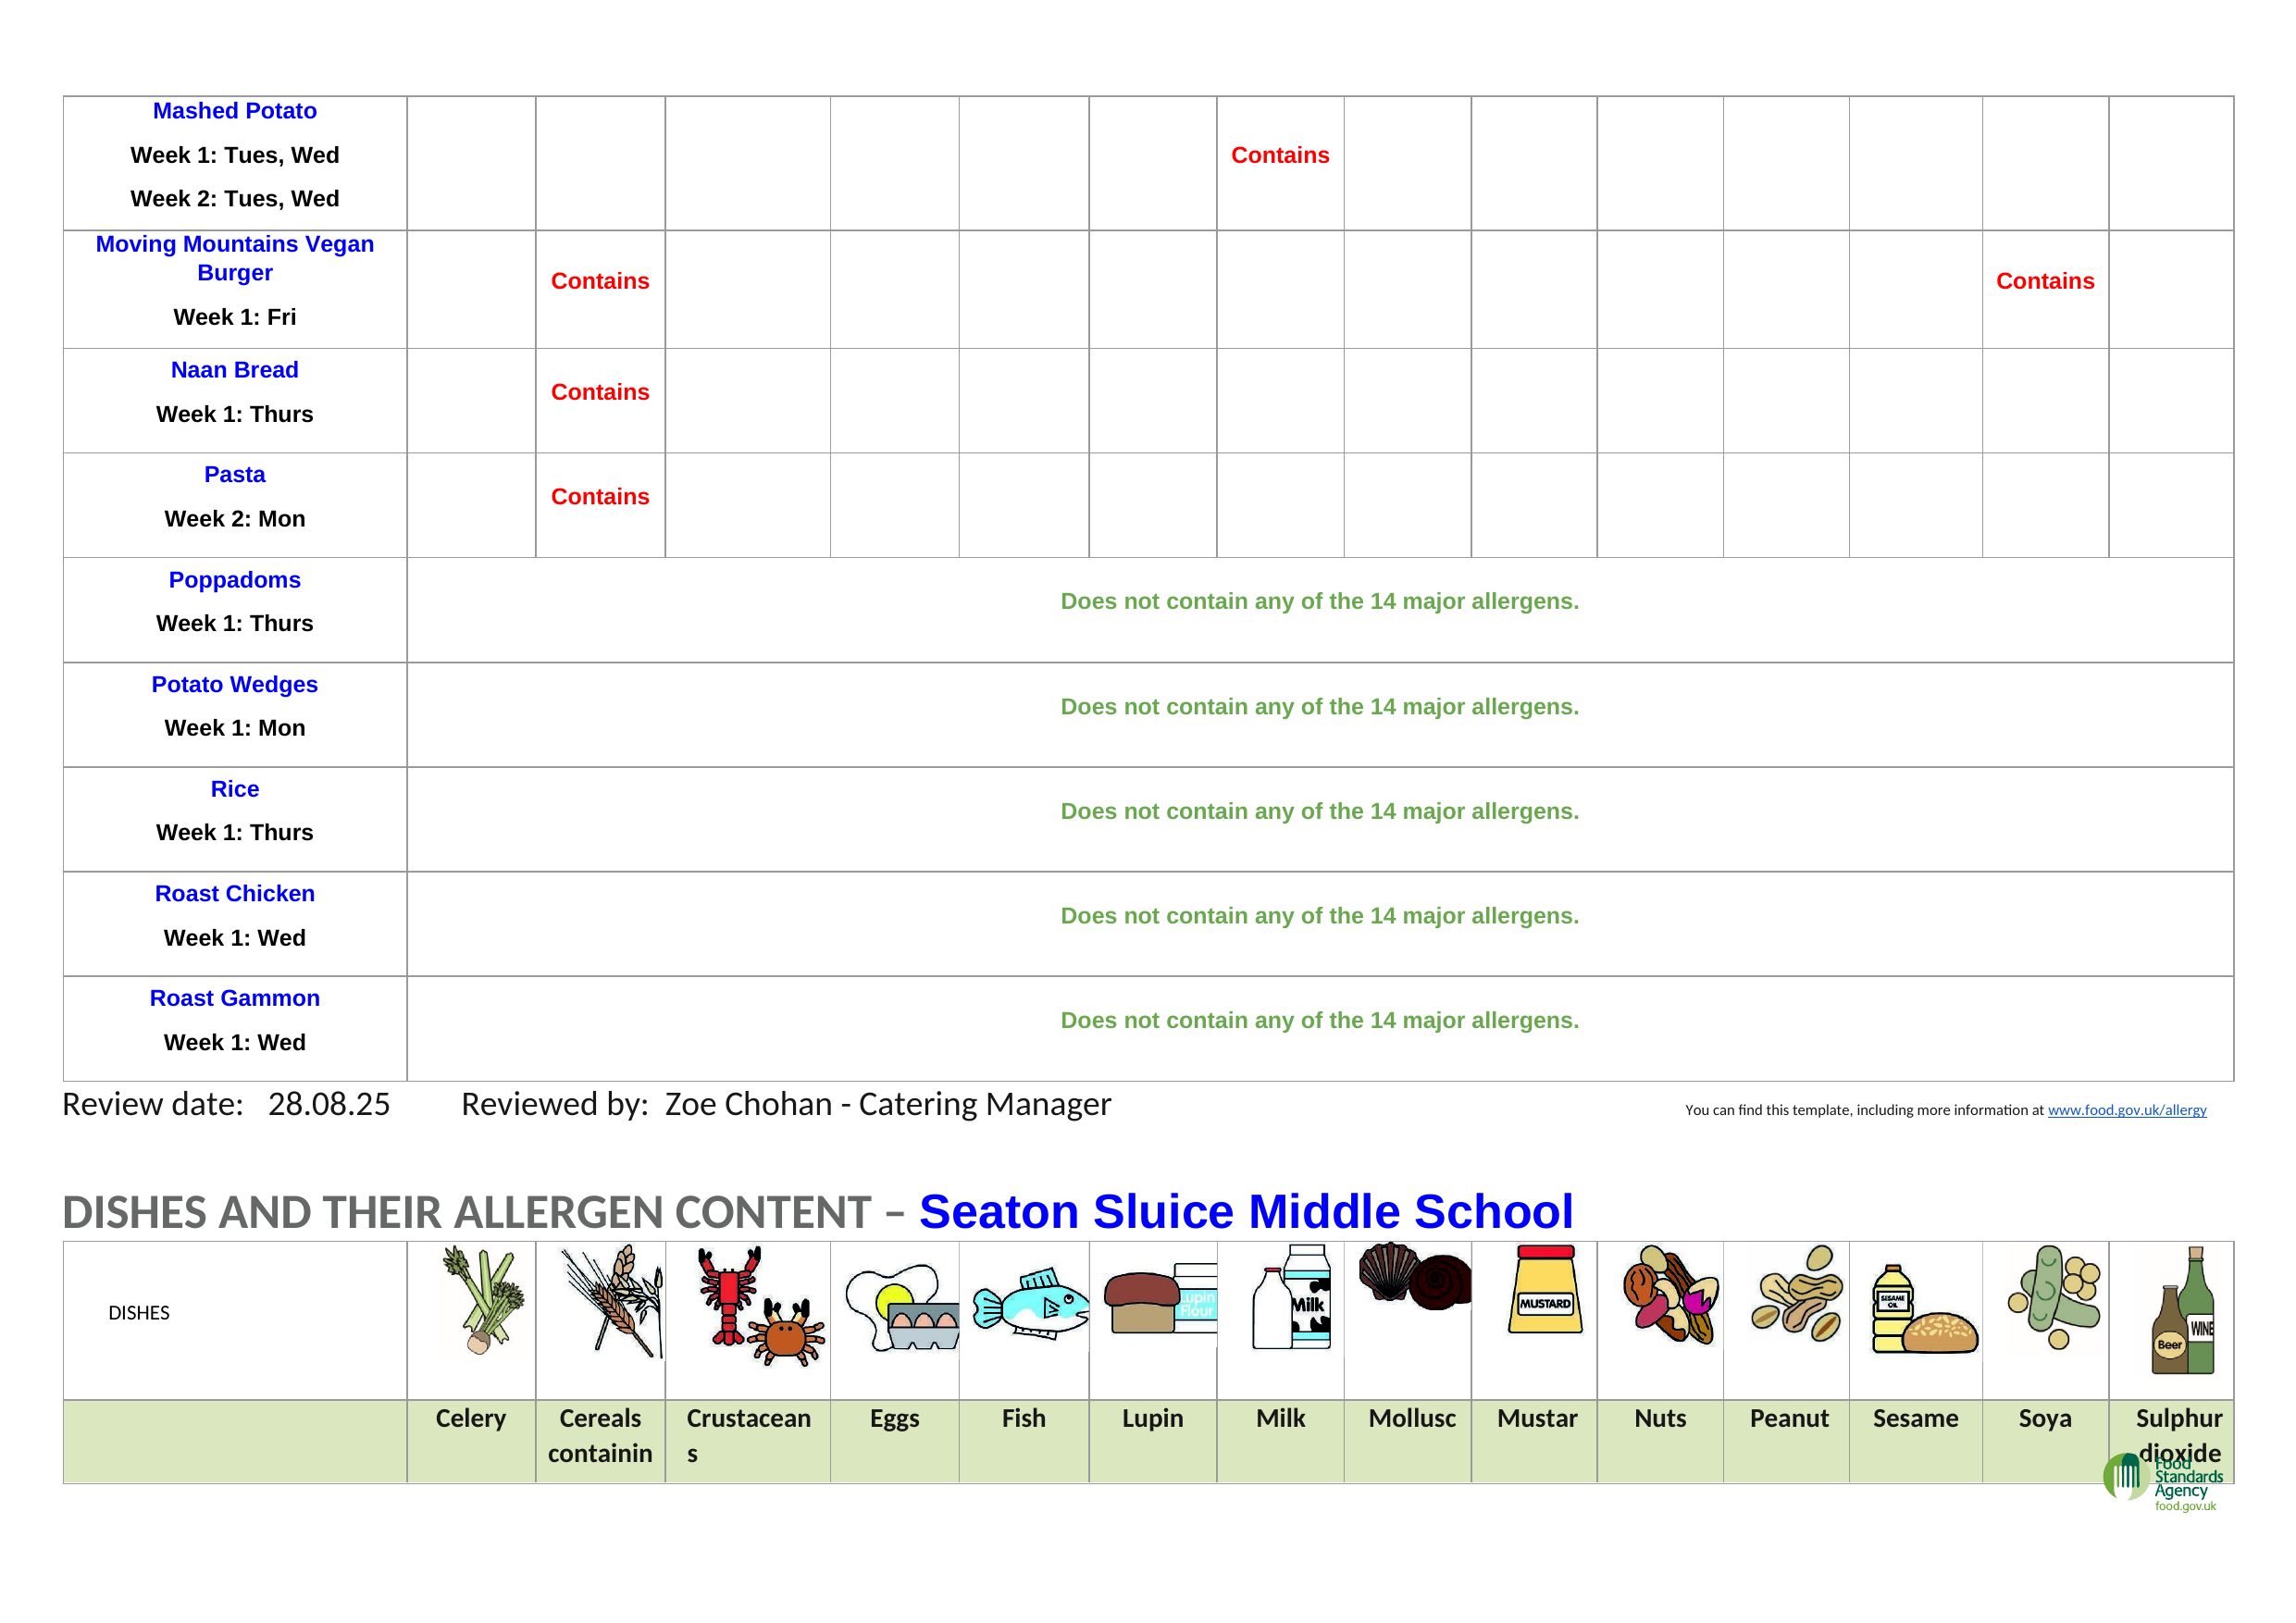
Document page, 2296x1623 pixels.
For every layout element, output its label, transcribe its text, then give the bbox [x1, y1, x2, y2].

table_cell [1090, 97, 1216, 229]
picture [1100, 1242, 1218, 1347]
table_cell [1345, 453, 1471, 557]
table_cell [666, 349, 830, 452]
table_cell [1090, 453, 1216, 557]
table_cell [1090, 231, 1216, 348]
table_cell Roast Gammon Week 1: Wed [64, 977, 406, 1080]
table_cell [960, 231, 1088, 348]
table_cell [1345, 231, 1471, 348]
table_cell [1472, 231, 1596, 348]
table_cell [831, 231, 959, 348]
table_cell [408, 231, 535, 348]
table_cell [1345, 349, 1471, 452]
table_cell Does not contain any of the 14 major allergens. [408, 558, 2233, 662]
picture [693, 1242, 830, 1374]
table_cell Poppadoms Week 1: Thurs [64, 558, 406, 662]
table_cell [408, 349, 535, 452]
table_cell Does not contain any of the 14 major allergens. [408, 663, 2233, 766]
table_cell [1472, 453, 1596, 557]
table_cell [2110, 97, 2233, 229]
picture [838, 1242, 960, 1360]
table_cell Does not contain any of the 14 major allergens. [408, 977, 2233, 1080]
table_cell [1983, 453, 2108, 557]
table_cell Potato Wedges Week 1: Mon [64, 663, 406, 766]
table_cell Contains [1218, 97, 1344, 229]
table_cell [666, 97, 830, 229]
table_cell [1724, 97, 1849, 229]
table_cell [1724, 231, 1849, 348]
text Review date: 28.08.25 Reviewed by: Zoe Chohan - Catering Manager You can find this template, including more information at www.food.gov.uk/allergy [62, 1082, 2236, 1124]
table_cell [2110, 453, 2233, 557]
table_cell [831, 453, 959, 557]
table_cell [831, 349, 959, 452]
picture [2003, 1242, 2105, 1355]
table_cell Contains [537, 349, 664, 452]
table_cell Moving Mountains Vegan Burger Week 1: Fri [64, 231, 406, 348]
table_cell [408, 97, 535, 229]
table_cell [1472, 349, 1596, 452]
table_cell [537, 97, 664, 229]
table_cell Roast Chicken Week 1: Wed [64, 873, 406, 975]
table_cell Contains [1983, 231, 2108, 348]
table_cell [1472, 97, 1596, 229]
table_cell Does not contain any of the 14 major allergens. [408, 873, 2233, 975]
table_cell [1850, 349, 1982, 452]
table_cell [1598, 453, 1723, 557]
table_cell Pasta Week 2: Mon [64, 453, 406, 557]
table_cell [960, 453, 1088, 557]
table_cell [1345, 97, 1471, 229]
table_cell [1850, 231, 1982, 348]
picture [437, 1242, 528, 1360]
picture [1747, 1243, 1844, 1344]
picture [2142, 1242, 2222, 1382]
table_cell [1983, 97, 2108, 229]
table_cell [1850, 97, 1982, 229]
table_cell [2110, 349, 2233, 452]
table_cell [1218, 231, 1344, 348]
table_cell [1598, 97, 1723, 229]
table_cell [1850, 453, 1982, 557]
table_cell [960, 349, 1088, 452]
table_cell [1598, 349, 1723, 452]
table_cell Naan Bread Week 1: Thurs [64, 349, 406, 452]
picture [1615, 1242, 1724, 1350]
table_cell [666, 231, 830, 348]
table_cell [1724, 349, 1849, 452]
picture [1359, 1242, 1471, 1310]
picture [967, 1242, 1089, 1352]
table_cell [1598, 231, 1723, 348]
picture [1495, 1242, 1596, 1339]
table_cell [1218, 349, 1344, 452]
table_cell [408, 453, 535, 557]
text DISHES AND THEIR ALLERGEN CONTENT – Seaton Sluice Middle School [62, 1181, 2236, 1241]
table_cell [1090, 349, 1216, 452]
table_cell [960, 97, 1088, 229]
table_cell Does not contain any of the 14 major allergens. [408, 768, 2233, 871]
table_cell [1983, 349, 2108, 452]
table_cell [1218, 453, 1344, 557]
table_cell Contains [537, 453, 664, 557]
table_cell [831, 97, 959, 229]
table_cell [666, 453, 830, 557]
picture [557, 1242, 665, 1361]
table_cell Contains [537, 231, 664, 348]
table_cell [1724, 453, 1849, 557]
table_cell Rice Week 1: Thurs [64, 768, 406, 871]
table_cell [2110, 231, 2233, 348]
picture [1230, 1242, 1345, 1357]
picture [1858, 1242, 1983, 1362]
table_cell Mashed Potato Week 1: Tues, Wed Week 2: Tues, Wed [64, 97, 406, 229]
